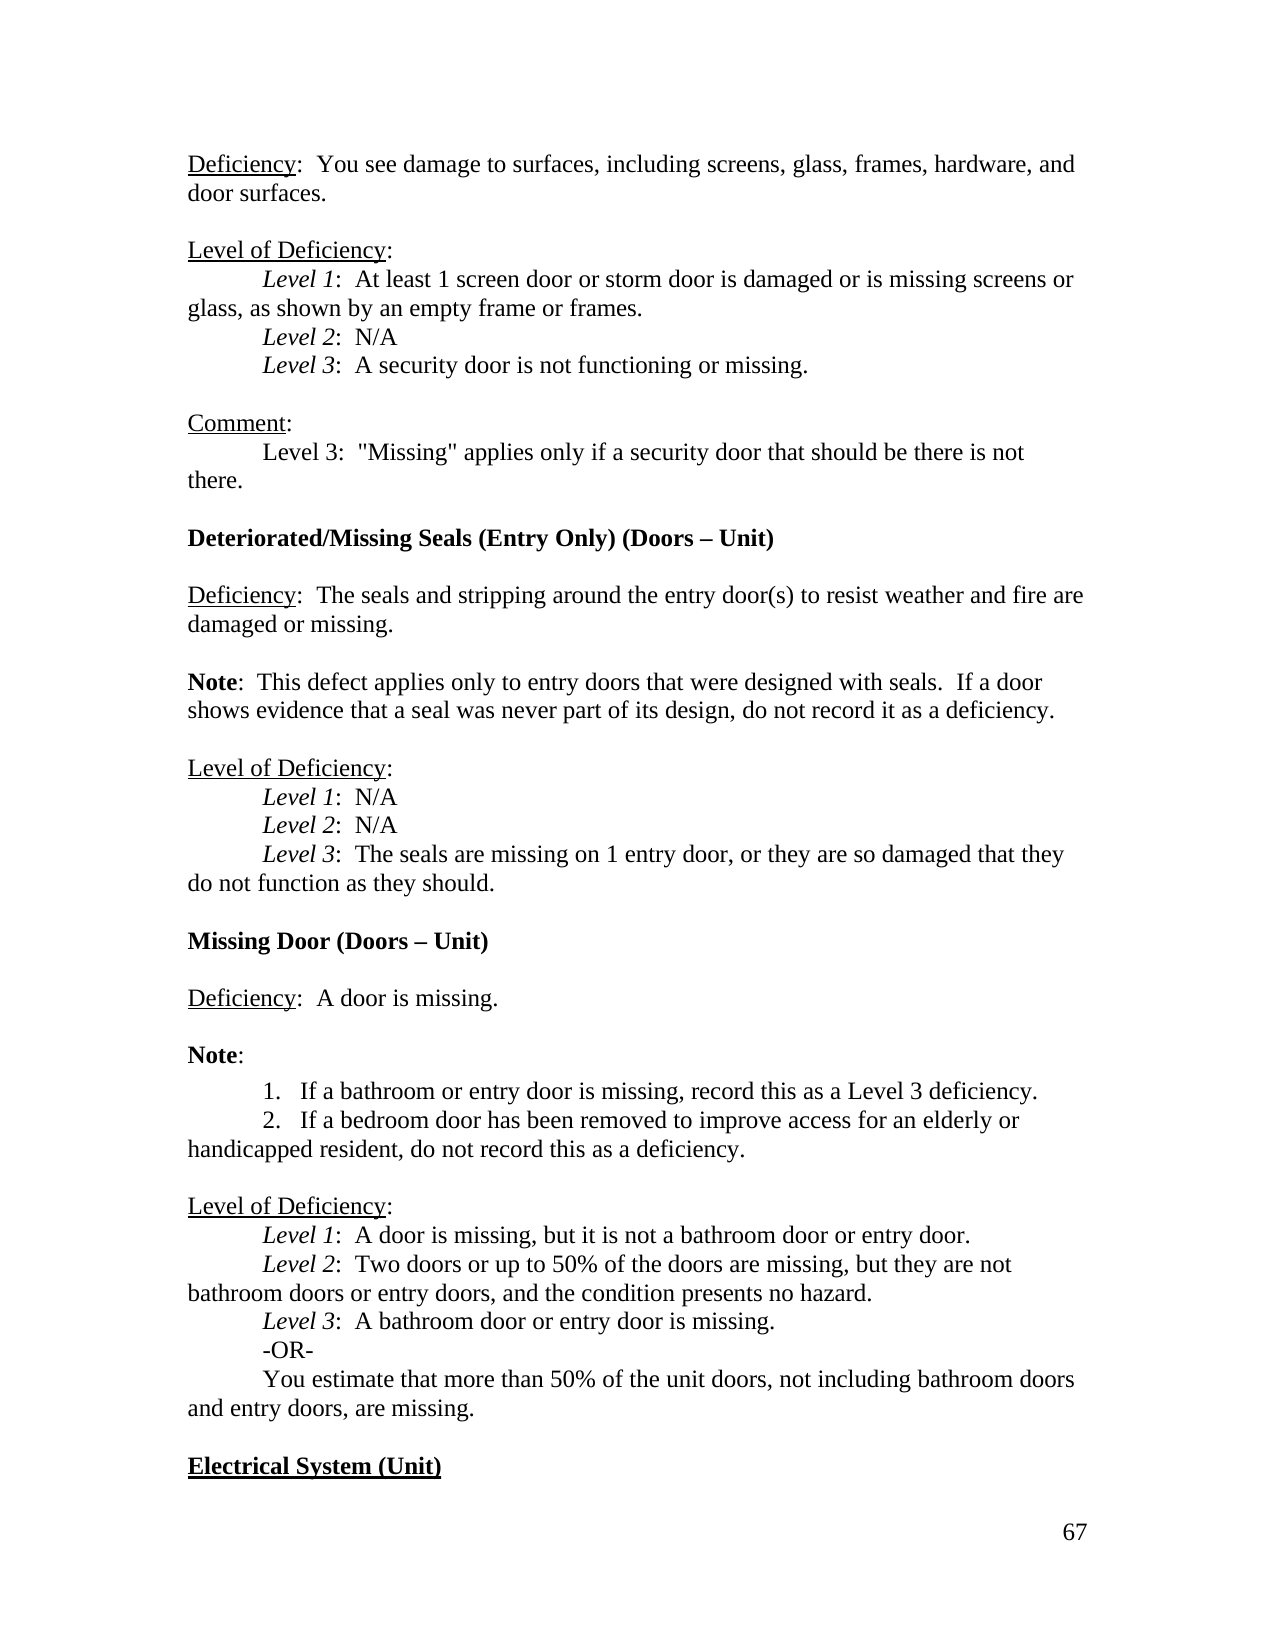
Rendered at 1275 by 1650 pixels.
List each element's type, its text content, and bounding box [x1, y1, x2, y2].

text Level 3: A security door is not functioning or missing. [262, 350, 1100, 379]
subtitle Missing Door (Doors – Unit) [187, 926, 1100, 955]
text Level 1: N/A [262, 782, 1100, 811]
text handicapped resident, do not record this as a deficiency. [187, 1134, 1100, 1163]
text Level of Deficiency: [187, 753, 1100, 782]
text Level of Deficiency: [187, 1191, 1100, 1220]
text Level 3: "Missing" applies only if a security door that should be there is not [262, 437, 1100, 465]
text Level 2: Two doors or up to 50% of the doors are missing, but they are not bathroom doors or entry doors, and the condition presents no hazard. [187, 1249, 1079, 1306]
text Level 2: N/A [262, 811, 1100, 839]
text Level 3: A bathroom door or entry door is missing. [262, 1306, 1100, 1335]
subtitle Note: [187, 1041, 244, 1069]
text Level 2: N/A [262, 322, 1100, 350]
text Level of Deficiency: [187, 235, 1100, 264]
text Level 3: The seals are missing on 1 entry door, or they are so damaged that they do not function as they should. [187, 839, 1079, 897]
text there. [187, 465, 1100, 494]
text Deficiency: The seals and stripping around the entry door(s) to resist weather and fire are damaged or missing. [187, 581, 1087, 638]
text Comment: [187, 408, 1100, 437]
list If a bathroom or entry door is missing, record this as a Level 3 deficiency. [262, 1076, 1100, 1105]
text Level 1: At least 1 screen door or storm door is damaged or is missing screens or glass, as shown by an empty frame or frames. [187, 264, 1079, 322]
text -OR- [262, 1335, 1100, 1364]
text Deficiency: You see damage to surfaces, including screens, glass, frames, hardware, and door surfaces. [187, 149, 1079, 207]
list If a bedroom door has been removed to improve access for an elderly or [262, 1105, 1100, 1134]
subtitle Deteriorated/Missing Seals (Entry Only) (Doors – Unit) [187, 523, 1100, 552]
text You estimate that more than 50% of the unit doors, not including bathroom doors and entry doors, are missing. [187, 1364, 1079, 1421]
text Deficiency: A door is missing. [187, 983, 1100, 1012]
text Note: This defect applies only to entry doors that were designed with seals. If a door shows evidence that a seal was never part of its design, do not record it as a deficiency. [187, 667, 1079, 724]
subtitle Electrical System (Unit) [187, 1451, 1100, 1479]
text Level 1: A door is missing, but it is not a bathroom door or entry door. [262, 1220, 1100, 1249]
